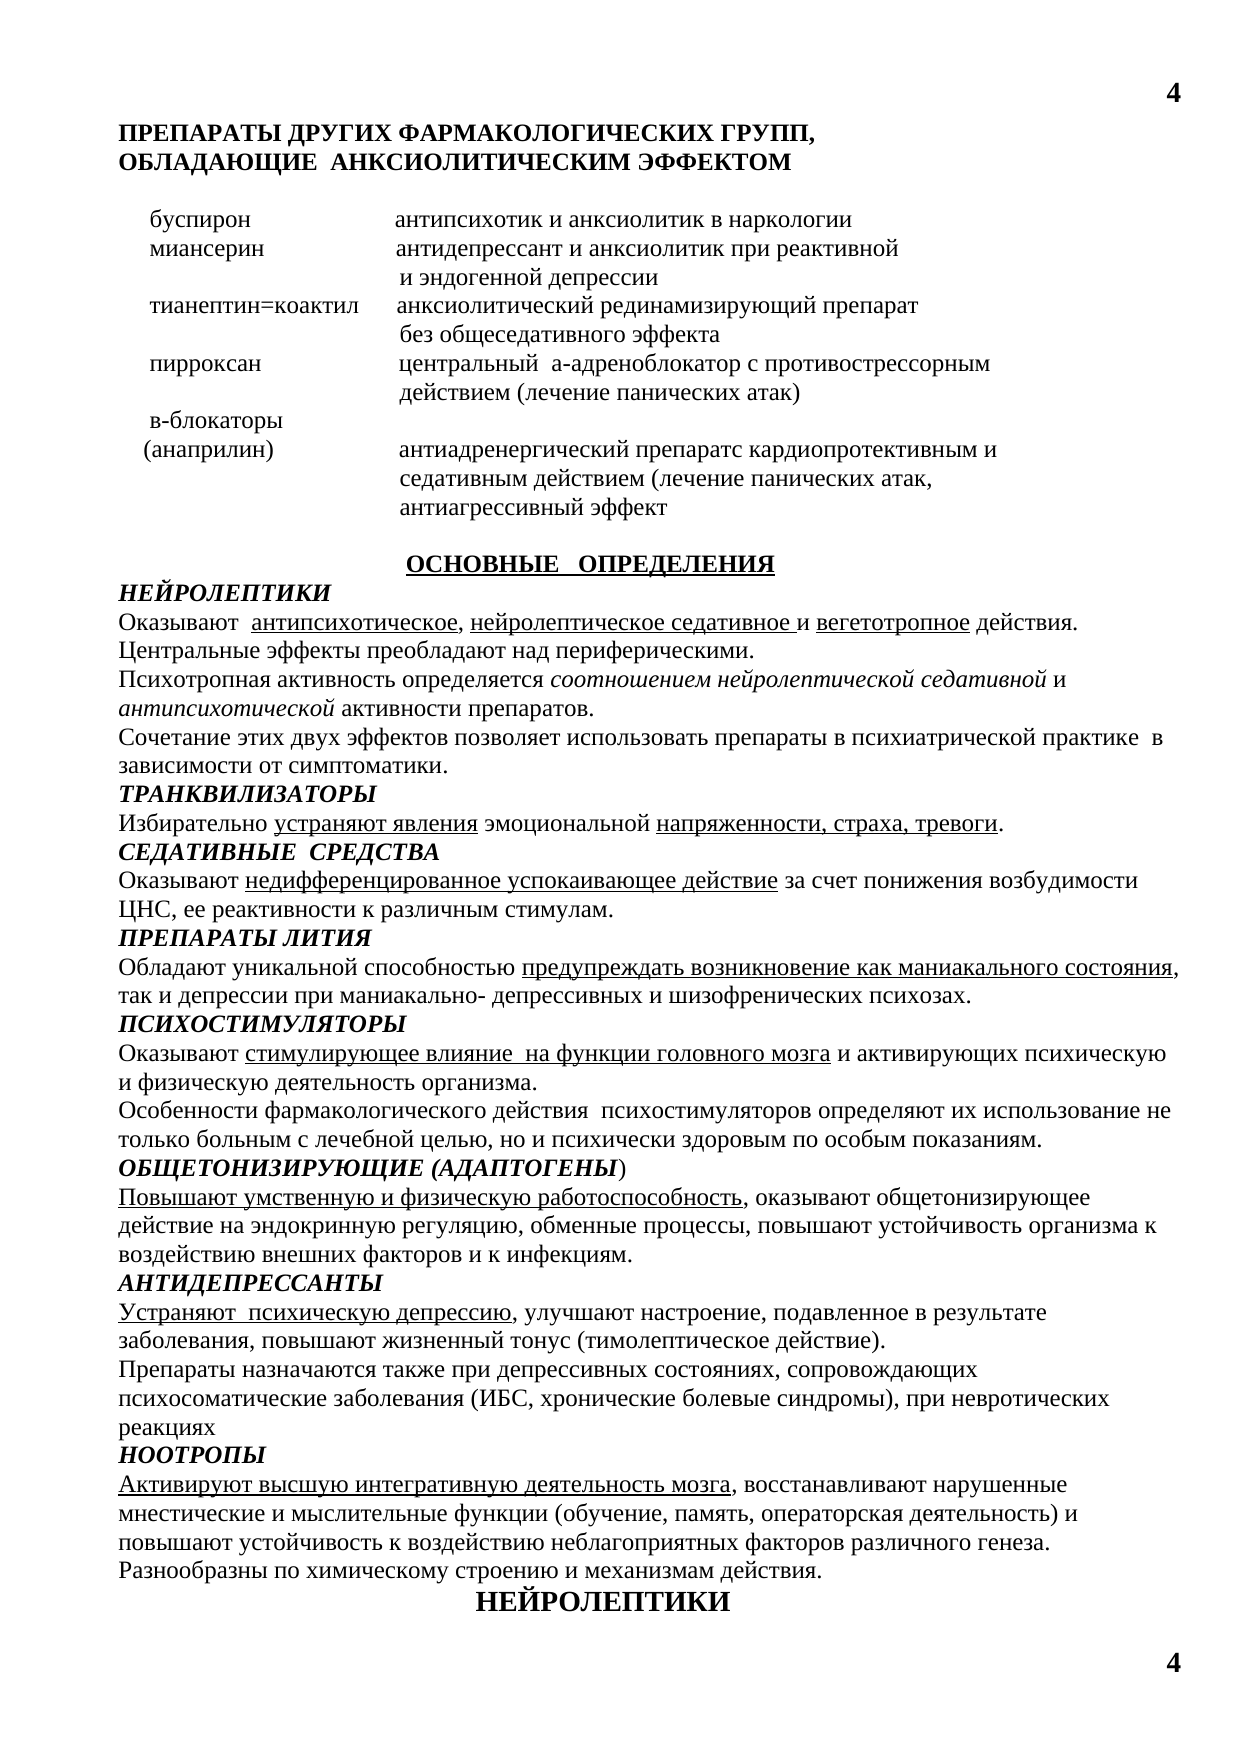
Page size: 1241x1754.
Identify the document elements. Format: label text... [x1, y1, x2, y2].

text без общеседативного эффекта [118, 319, 1181, 348]
text Устраняют психическую депрессию, улучшают настроение, подавленное в результате заболевания, повышают жизненный тонус (тимолептическое действие). [118, 1297, 1181, 1354]
text (анаприлин) антиадренергический препаратс кардиопротективным и [118, 434, 1181, 463]
text седативным действием (лечение панических атак, [118, 463, 1181, 492]
text в-блокаторы [118, 406, 1181, 434]
text Активируют высшую интегративную деятельность мозга, восстанавливают нарушенные мнестические и мыслительные функции (обучение, память, операторская деятельность) и повышают устойчивость к воздействию неблагоприятных факторов различного генеза. Разнообразны по химическому строению и механизмам действия. [118, 1469, 1181, 1584]
text Центральные эффекты преобладают над периферическими. [118, 636, 1181, 664]
text ПСИХОСТИМУЛЯТОРЫ [118, 1009, 1181, 1038]
text Оказывают антипсихотическое, нейролептическое седативное и вегетотропное действия. [118, 607, 1181, 636]
text Особенности фармакологического действия психостимуляторов определяют их использование не только больным с лечебной целью, но и психически здоровым по особым показаниям. [118, 1096, 1181, 1153]
text ПРЕПАРАТЫ ДРУГИХ ФАРМАКОЛОГИЧЕСКИХ ГРУПП, [118, 118, 1181, 147]
text Психотропная активность определяется соотношением нейролептической седативной и антипсихотической активности препаратов. [118, 664, 1181, 722]
text буспирон антипсихотик и анксиолитик в наркологии [118, 204, 1181, 233]
text Препараты назначаются также при депрессивных состояниях, сопровождающих психосоматические заболевания (ИБС, хронические болевые синдромы), при невротических реакциях [118, 1354, 1181, 1441]
text НЕЙРОЛЕПТИКИ [118, 1584, 1181, 1618]
subtitle НООТРОПЫ [118, 1441, 1181, 1469]
text Оказывают стимулирующее влияние на функции головного мозга и активирующих психическую и физическую деятельность организма. [118, 1038, 1181, 1096]
text действием (лечение панических атак) [118, 377, 1181, 406]
text СЕДАТИВНЫЕ СРЕДСТВА [118, 837, 1181, 866]
text Сочетание этих двух эффектов позволяет использовать препараты в психиатрической практике в зависимости от симптоматики. [118, 722, 1181, 779]
text ПРЕПАРАТЫ ЛИТИЯ [118, 923, 1181, 952]
text Избирательно устраняют явления эмоциональной напряженности, страха, тревоги. [118, 808, 1181, 837]
text ОБЩЕТОНИЗИРУЮЩИЕ (АДАПТОГЕНЫ) [118, 1153, 1181, 1182]
text Повышают умственную и физическую работоспособность, оказывают общетонизирующее действие на эндокринную регуляцию, обменные процессы, повышают устойчивость организма к воздействию внешних факторов и к инфекциям. [118, 1182, 1181, 1268]
text ОБЛАДАЮЩИЕ АНКСИОЛИТИЧЕСКИМ ЭФФЕКТОМ [118, 147, 1181, 176]
subtitle ТРАНКВИЛИЗАТОРЫ [118, 779, 1181, 808]
text Обладают уникальной способностью предупреждать возникновение как маниакального состояния, так и депрессии при маниакально- депрессивных и шизофренических психозах. [118, 952, 1181, 1009]
text и эндогенной депрессии [118, 262, 1181, 291]
text антиагрессивный эффект [118, 492, 1181, 521]
text миансерин антидепрессант и анксиолитик при реактивной [118, 233, 1181, 262]
text пирроксан центральный a-адреноблокатор с противострессорным [118, 348, 1181, 377]
text НЕЙРОЛЕПТИКИ [118, 578, 1181, 607]
text АНТИДЕПРЕССАНТЫ [118, 1268, 1181, 1297]
text тианептин=коактил анксиолитический рединамизирующий препарат [118, 291, 1181, 319]
text Оказывают недифференцированное успокаивающее действие за счет понижения возбудимости ЦНС, ее реактивности к различным стимулам. [118, 866, 1181, 923]
text ОСНОВНЫЕ ОПРЕДЕЛЕНИЯ [118, 549, 1181, 578]
